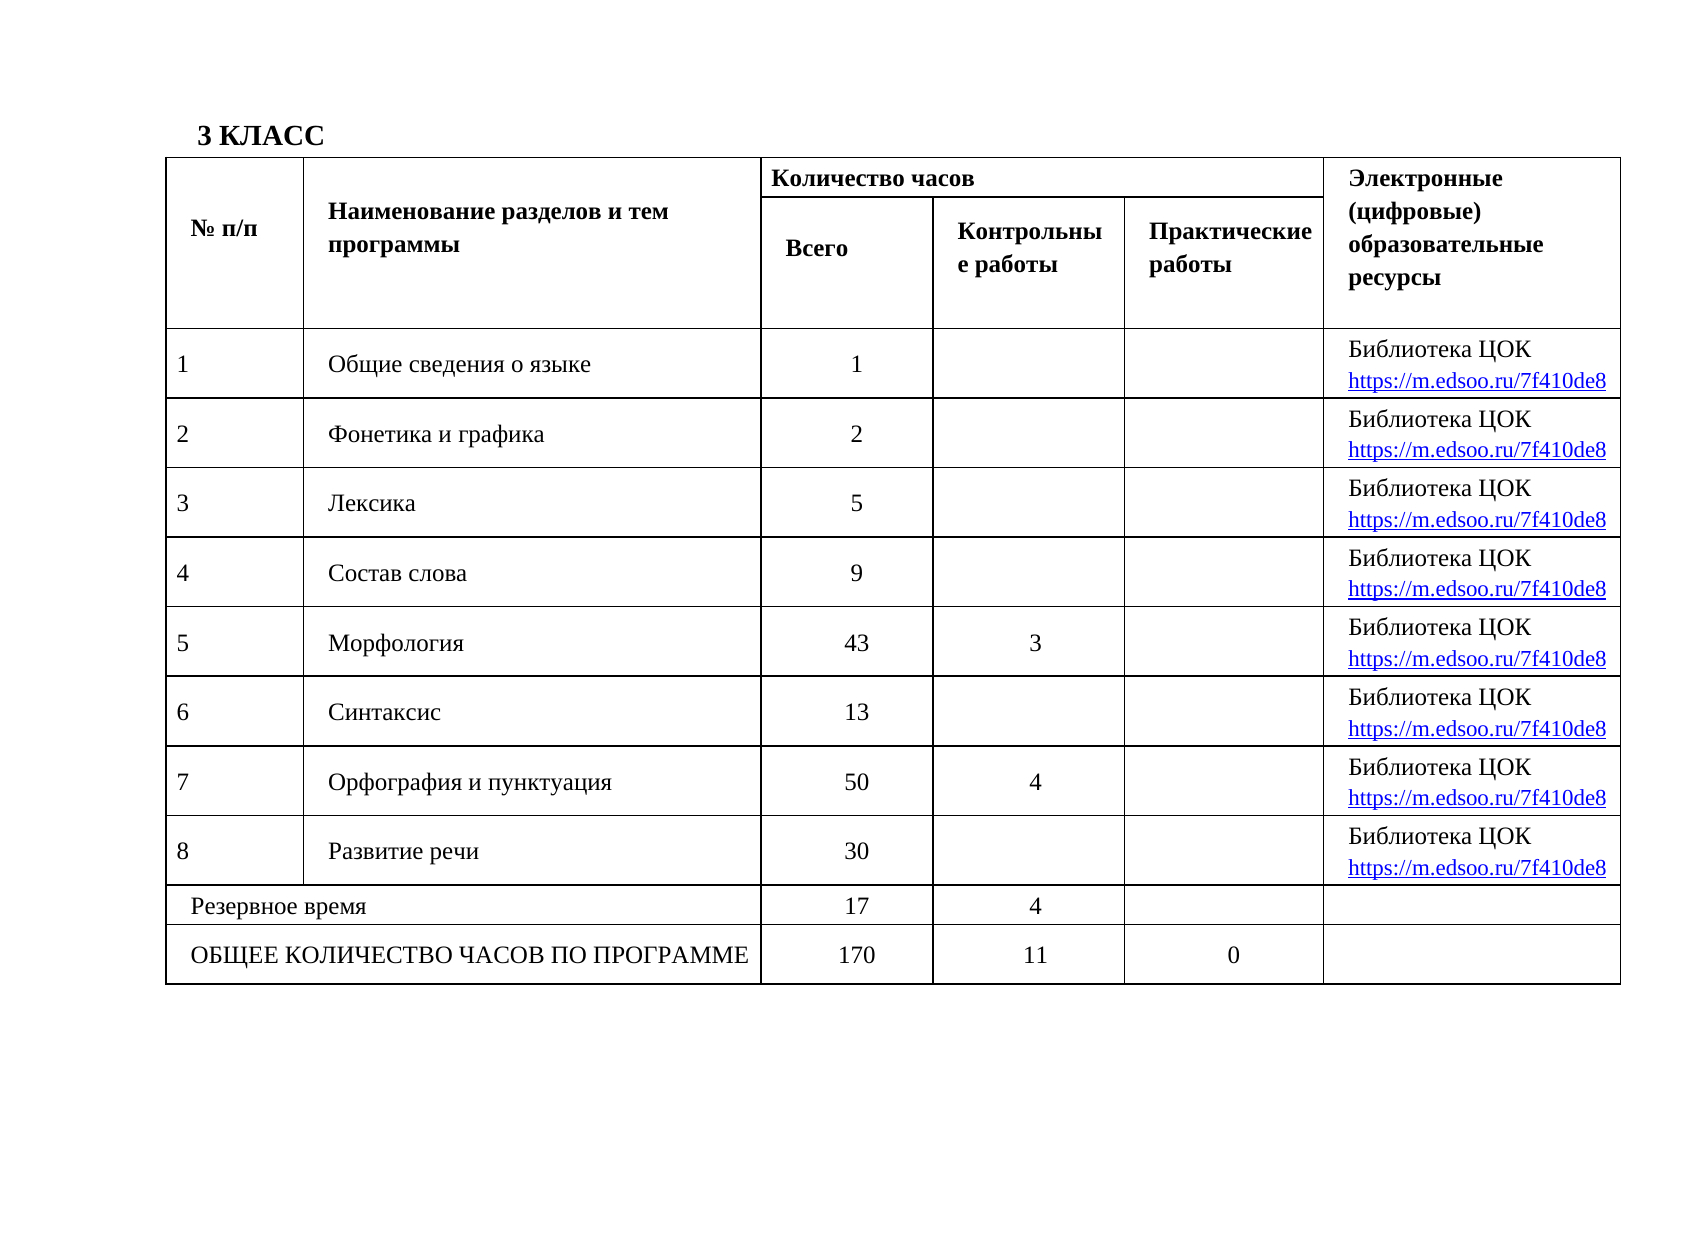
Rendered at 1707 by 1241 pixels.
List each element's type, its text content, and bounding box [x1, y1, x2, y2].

table_cell 3 [167, 468, 303, 536]
table_cell Библиотека ЦОК https://m.edsoo.ru/7f410de8 [1324, 538, 1620, 606]
table_cell 170 [762, 925, 932, 983]
table_cell Практические работы [1125, 198, 1323, 327]
table_cell 8 [167, 816, 303, 884]
table_cell [934, 329, 1124, 397]
table_cell Библиотека ЦОК https://m.edsoo.ru/7f410de8 [1324, 468, 1620, 536]
table_cell Синтаксис [304, 677, 760, 745]
table_cell [1125, 607, 1323, 675]
table_cell 17 [762, 886, 932, 923]
table_cell [934, 399, 1124, 467]
table_cell 4 [934, 747, 1124, 814]
table_cell Библиотека ЦОК https://m.edsoo.ru/7f410de8 [1324, 816, 1620, 884]
table_cell ОБЩЕЕ КОЛИЧЕСТВО ЧАСОВ ПО ПРОГРАММЕ [167, 925, 760, 983]
table_cell Орфография и пунктуация [304, 747, 760, 814]
table_cell [1125, 399, 1323, 467]
table_header Электронные (цифровые) образовательные ресурсы [1324, 158, 1620, 327]
table_header № п/п [167, 158, 303, 327]
table_cell Библиотека ЦОК https://m.edsoo.ru/7f410de8 [1324, 399, 1620, 467]
table_cell 2 [167, 399, 303, 467]
table_cell Контрольные работы [934, 198, 1124, 327]
table_header Наименование разделов и тем программы [304, 158, 760, 327]
table_cell [1324, 886, 1620, 923]
table_cell 43 [762, 607, 932, 675]
table_cell 9 [762, 538, 932, 606]
table_cell Всего [762, 198, 932, 327]
table_cell 13 [762, 677, 932, 745]
table_cell 7 [167, 747, 303, 814]
table_cell 2 [762, 399, 932, 467]
table_cell [934, 816, 1124, 884]
table_cell Общие сведения о языке [304, 329, 760, 397]
table_cell Состав слова [304, 538, 760, 606]
table_header Количество часов [762, 158, 1323, 196]
table_cell [1125, 886, 1323, 923]
table_cell [1125, 468, 1323, 536]
table_cell [1324, 925, 1620, 983]
table_cell [1125, 538, 1323, 606]
table_cell [934, 468, 1124, 536]
table_cell Библиотека ЦОК https://m.edsoo.ru/7f410de8 [1324, 607, 1620, 675]
table_cell 0 [1125, 925, 1323, 983]
table_cell Резервное время [167, 886, 760, 923]
table_cell Развитие речи [304, 816, 760, 884]
table_cell Лексика [304, 468, 760, 536]
table_cell 5 [167, 607, 303, 675]
text 3 КЛАСС [190, 118, 1618, 152]
table_cell 6 [167, 677, 303, 745]
table_cell 11 [934, 925, 1124, 983]
table_cell [1125, 816, 1323, 884]
table_cell 30 [762, 816, 932, 884]
table_cell Морфология [304, 607, 760, 675]
table_cell 1 [167, 329, 303, 397]
table_cell 3 [934, 607, 1124, 675]
table_cell Библиотека ЦОК https://m.edsoo.ru/7f410de8 [1324, 747, 1620, 814]
table_cell 50 [762, 747, 932, 814]
table_cell [1125, 677, 1323, 745]
table_cell 4 [934, 886, 1124, 923]
table_cell [934, 677, 1124, 745]
table_cell Библиотека ЦОК https://m.edsoo.ru/7f410de8 [1324, 677, 1620, 745]
table_cell [1125, 329, 1323, 397]
table_cell Фонетика и графика [304, 399, 760, 467]
table_cell 4 [167, 538, 303, 606]
table_cell 5 [762, 468, 932, 536]
table_cell 1 [762, 329, 932, 397]
table_cell Библиотека ЦОК https://m.edsoo.ru/7f410de8 [1324, 329, 1620, 397]
table_cell [1125, 747, 1323, 814]
table_cell [934, 538, 1124, 606]
